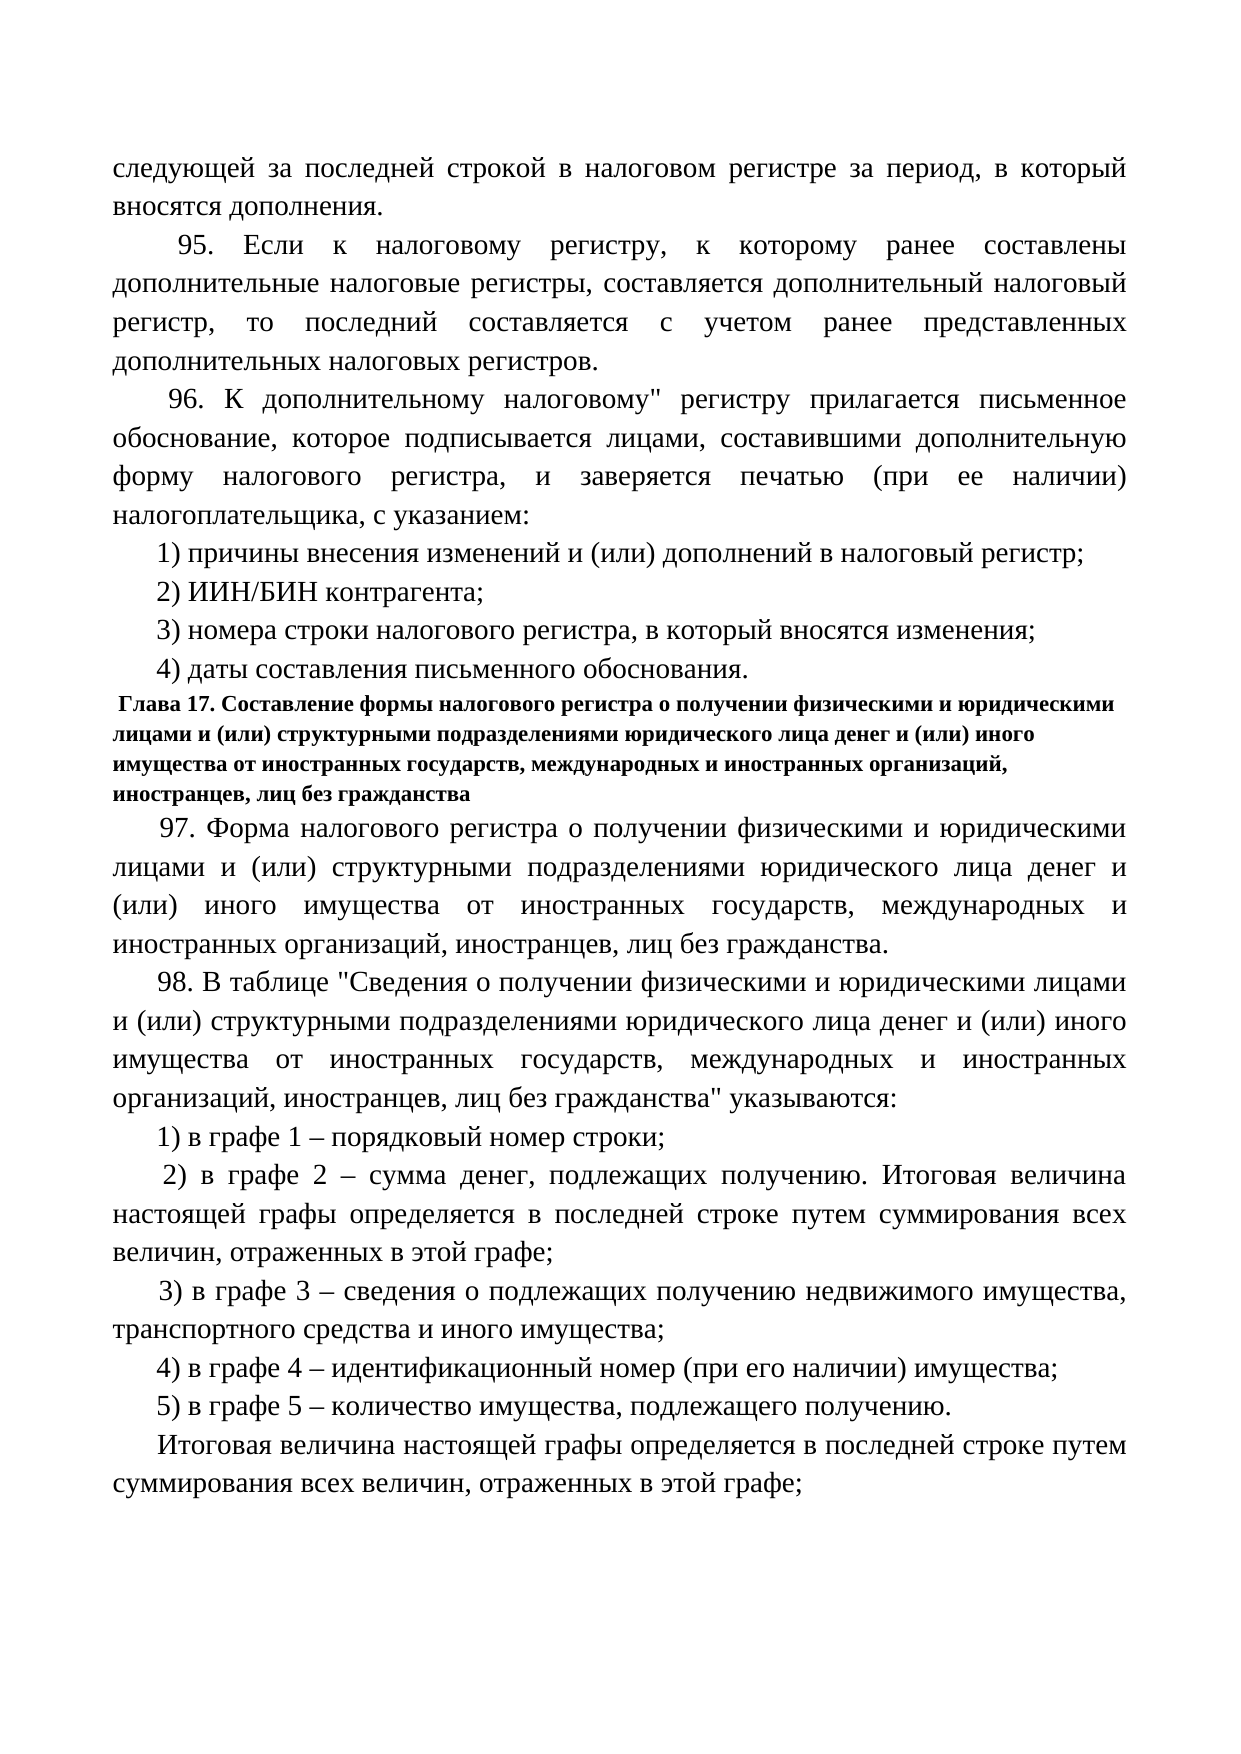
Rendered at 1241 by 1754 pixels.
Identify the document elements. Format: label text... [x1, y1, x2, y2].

text Глава 17. Составление формы налогового регистра о получении физическими и юридическими лицами и (или) структурными подразделениями юридического лица денег и (или) иного имущества от иностранных государств, международных и иностранных организаций, иностранцев, лиц без гражданства [112, 689, 1128, 807]
text 5) в графе 5 – количество имущества, подлежащего получению. [112, 1388, 1128, 1422]
text 97. Форма налогового регистра о получении физическими и юридическими лицами и (или) структурными подразделениями юридического лица денег и (или) иного имущества от иностранных государств, международных и иностранных организаций, иностранцев, лиц без гражданства. [112, 810, 1128, 959]
text 3) номера строки налогового регистра, в который вносятся изменения; [112, 612, 1128, 646]
text 96. К дополнительному налоговому" регистру прилагается письменное обоснование, которое подписывается лицами, составившими дополнительную форму налогового регистра, и заверяется печатью (при ее наличии) налогоплательщика, с указанием: [112, 381, 1128, 530]
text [112, 150, 1128, 222]
text 2) в графе 2 – сумма денег, подлежащих получению. Итоговая величина настоящей графы определяется в последней строке путем суммирования всех величин, отраженных в этой графе; [112, 1157, 1128, 1268]
text 1) в графе 1 – порядковый номер строки; [112, 1119, 1128, 1152]
text 98. В таблице "Сведения о получении физическими и юридическими лицами и (или) структурными подразделениями юридического лица денег и (или) иного имущества от иностранных государств, международных и иностранных организаций, иностранцев, лиц без гражданства" указываются: [112, 964, 1128, 1114]
text 2) ИИН/БИН контрагента; [112, 574, 1128, 607]
text 4) в графе 4 – идентификационный номер (при его наличии) имущества; [112, 1350, 1128, 1383]
text Итоговая величина настоящей графы определяется в последней строке путем суммирования всех величин, отраженных в этой графе; [112, 1427, 1128, 1499]
text 1) причины внесения изменений и (или) дополнений в налоговый регистр; [112, 535, 1128, 569]
text 95. Если к налоговому регистру, к которому ранее составлены дополнительные налоговые регистры, составляется дополнительный налоговый регистр, то последний составляется с учетом ранее представленных дополнительных налоговых регистров. [112, 227, 1128, 376]
text 4) даты составления письменного обоснования. [112, 651, 1128, 684]
text 3) в графе 3 – сведения о подлежащих получению недвижимого имущества, транспортного средства и иного имущества; [112, 1273, 1128, 1345]
